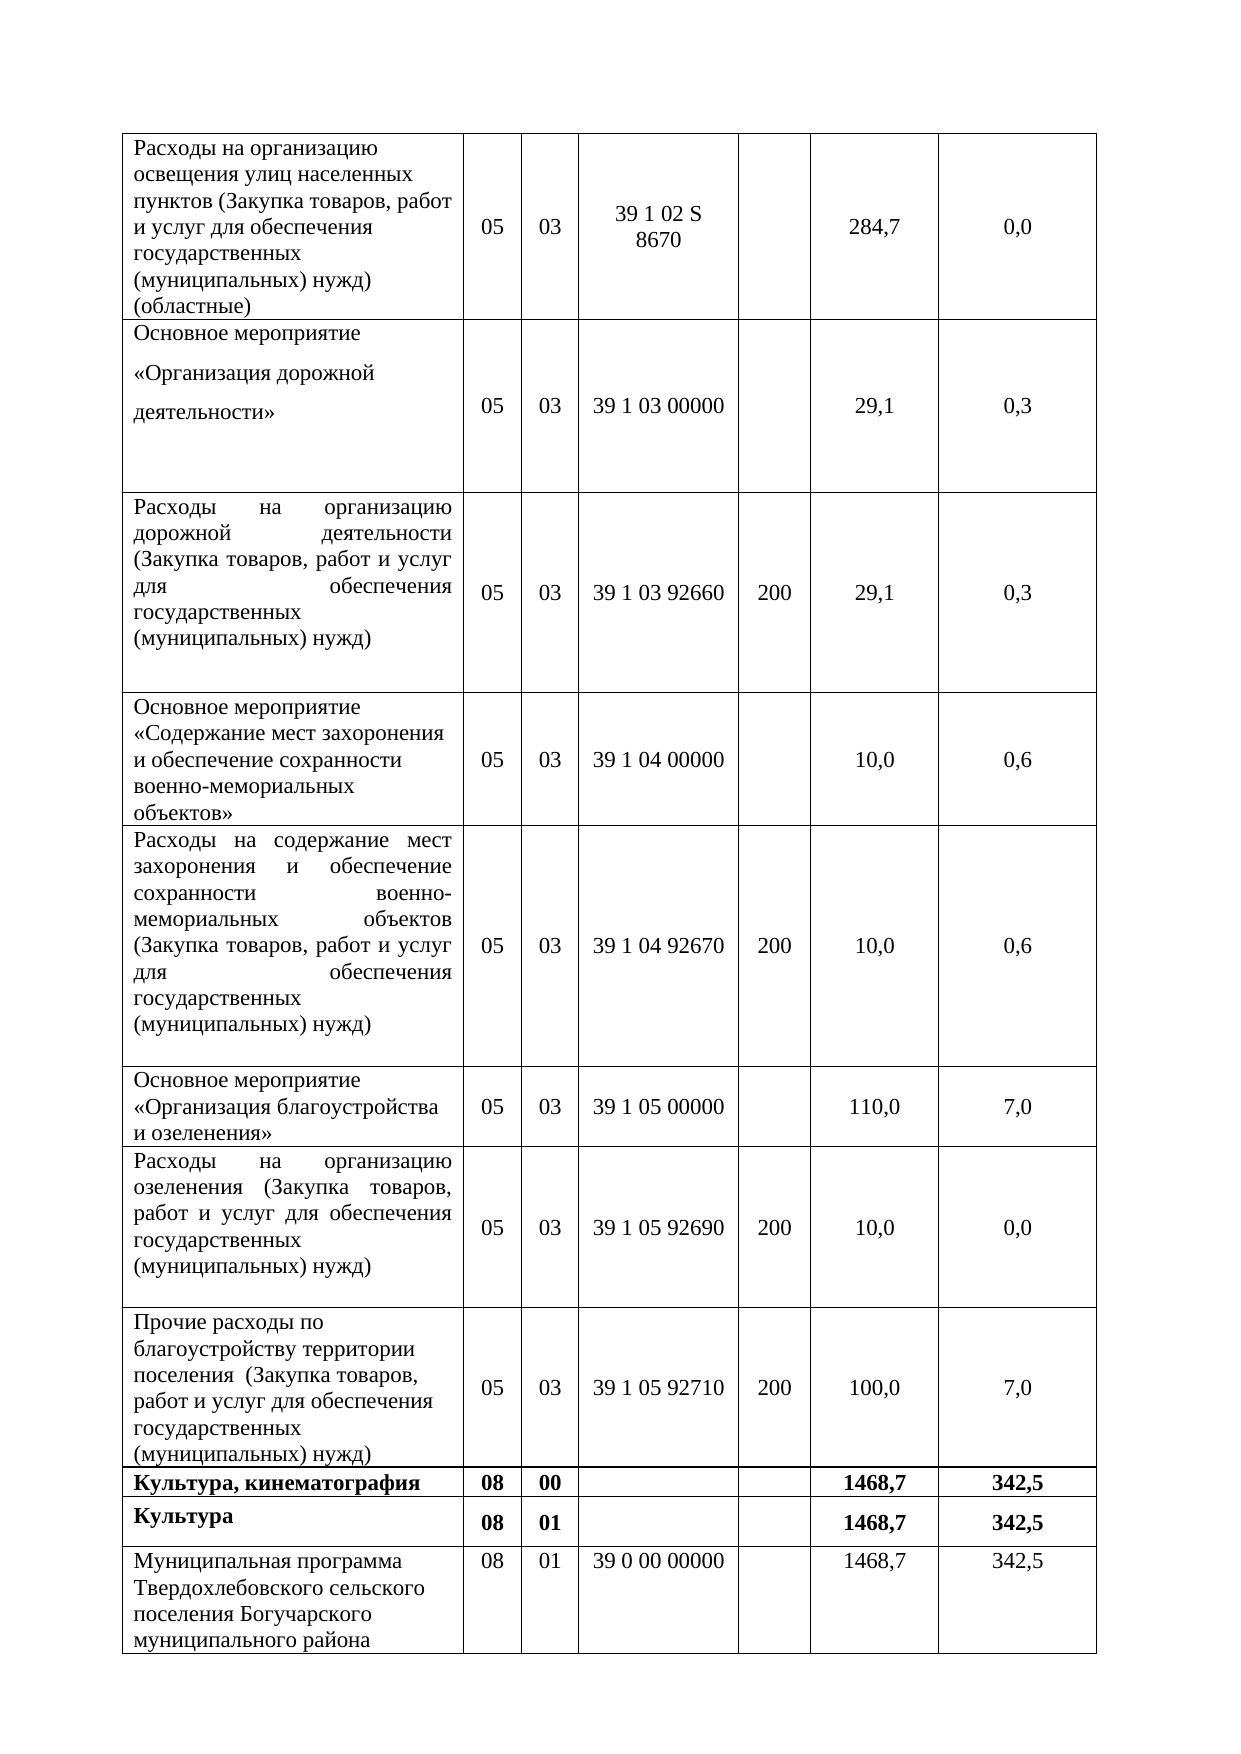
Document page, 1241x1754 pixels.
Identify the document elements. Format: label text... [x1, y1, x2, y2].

table_cell 03 [522, 693, 578, 825]
table_cell 05 [464, 1147, 521, 1307]
table_cell 29,1 [811, 320, 938, 492]
table_cell 110,0 [811, 1067, 938, 1146]
table_cell 39 1 02 S 8670 [579, 134, 738, 318]
table_cell Основное мероприятие «Содержание мест захоронения и обеспечение сохранности военно-мемориальных объектов» [123, 693, 463, 825]
table_cell 0,3 [939, 320, 1096, 492]
table_cell 342,5 [939, 1547, 1096, 1653]
table_cell [579, 1497, 738, 1546]
table_cell Расходы на организацию дорожной деятельности (Закупка товаров, работ и услуг для обеспечения государственных (муниципальных) нужд) [123, 493, 463, 692]
table_cell 39 0 00 00000 [579, 1547, 738, 1653]
table_cell 00 [522, 1468, 578, 1496]
table_cell 200 [739, 1147, 810, 1307]
table_cell 39 1 04 92670 [579, 826, 738, 1066]
table_cell 03 [522, 826, 578, 1066]
table_cell 1468,7 [811, 1497, 938, 1546]
table_cell 39 1 03 92660 [579, 493, 738, 692]
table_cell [123, 1547, 463, 1653]
table_cell 03 [522, 134, 578, 318]
table_cell 10,0 [811, 826, 938, 1066]
table_cell [739, 1547, 810, 1653]
table_cell Основное мероприятие «Организация благоустройства и озеленения» [123, 1067, 463, 1146]
table_cell Культура [123, 1497, 463, 1546]
table_cell 03 [522, 1308, 578, 1466]
table_cell 200 [739, 826, 810, 1066]
table_cell 39 1 04 00000 [579, 693, 738, 825]
table_cell Основное мероприятие «Организация дорожной деятельности» [123, 320, 463, 492]
table_cell 03 [522, 1147, 578, 1307]
table_cell Прочие расходы по благоустройству территории поселения (Закупка товаров, работ и услуг для обеспечения государственных (муниципальных) нужд) [123, 1308, 463, 1466]
table_cell 29,1 [811, 493, 938, 692]
table_cell 0,0 [939, 1147, 1096, 1307]
table_cell [739, 134, 810, 318]
table_cell 39 1 05 92710 [579, 1308, 738, 1466]
table_cell 03 [522, 493, 578, 692]
table_cell 100,0 [811, 1308, 938, 1466]
table_cell 39 1 03 00000 [579, 320, 738, 492]
table_cell 05 [464, 1308, 521, 1466]
table_cell 39 1 05 00000 [579, 1067, 738, 1146]
table_cell 0,3 [939, 493, 1096, 692]
table_cell 08 [464, 1497, 521, 1546]
table_cell [739, 320, 810, 492]
table_cell 05 [464, 320, 521, 492]
table_cell [579, 1468, 738, 1496]
table_cell 1468,7 [811, 1468, 938, 1496]
table_cell 05 [464, 693, 521, 825]
table_cell 08 [464, 1468, 521, 1496]
table_cell 01 [522, 1547, 578, 1653]
table_cell 0,0 [939, 134, 1096, 318]
table_cell 7,0 [939, 1308, 1096, 1466]
table_cell [739, 1067, 810, 1146]
table_cell 0,6 [939, 826, 1096, 1066]
table_cell Расходы на содержание мест захоронения и обеспечение сохранности военно-мемориальных объектов (Закупка товаров, работ и услуг для обеспечения государственных (муниципальных) нужд) [123, 826, 463, 1066]
table_cell 03 [522, 320, 578, 492]
table_cell [739, 1468, 810, 1496]
table_cell 1468,7 [811, 1547, 938, 1653]
table_cell 10,0 [811, 693, 938, 825]
table_cell 200 [739, 1308, 810, 1466]
table_cell 0,6 [939, 693, 1096, 825]
table_cell 342,5 [939, 1468, 1096, 1496]
table_cell 03 [522, 1067, 578, 1146]
table_cell Культура, кинематография [123, 1468, 463, 1496]
table_cell 05 [464, 493, 521, 692]
table_cell [739, 1497, 810, 1546]
table_cell 05 [464, 1067, 521, 1146]
table_cell 05 [464, 134, 521, 318]
table_cell 01 [522, 1497, 578, 1546]
table_cell 10,0 [811, 1147, 938, 1307]
table_cell Расходы на организацию озеленения (Закупка товаров, работ и услуг для обеспечения государственных (муниципальных) нужд) [123, 1147, 463, 1307]
table_cell 39 1 05 92690 [579, 1147, 738, 1307]
table_cell 08 [464, 1547, 521, 1653]
table_cell 05 [464, 826, 521, 1066]
table_cell 342,5 [939, 1497, 1096, 1546]
table_cell 200 [739, 493, 810, 692]
table_cell [739, 693, 810, 825]
table_cell Расходы на организацию освещения улиц населенных пунктов (Закупка товаров, работ и услуг для обеспечения государственных (муниципальных) нужд)(областные) [123, 134, 463, 318]
table_cell 284,7 [811, 134, 938, 318]
table_cell 7,0 [939, 1067, 1096, 1146]
